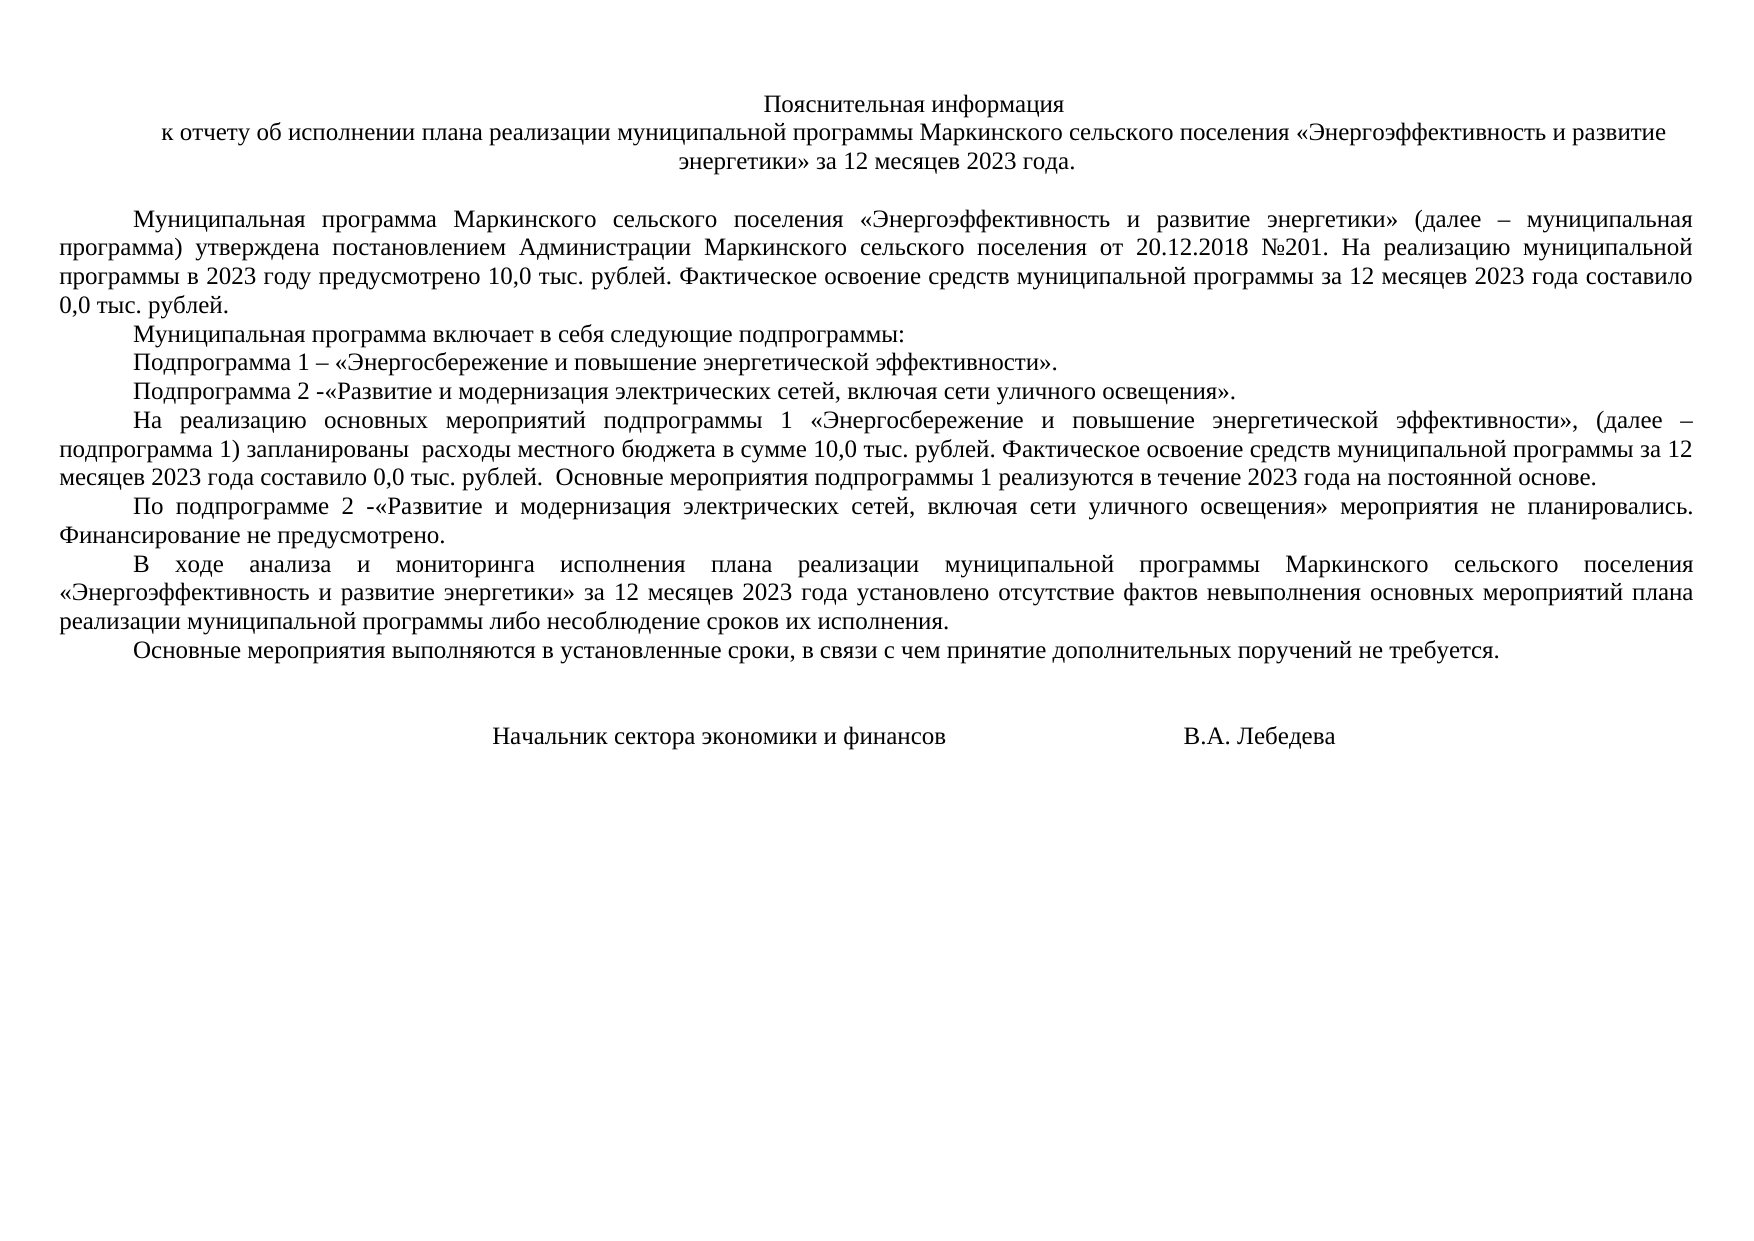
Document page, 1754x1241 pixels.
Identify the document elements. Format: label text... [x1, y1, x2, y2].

text Подпрограмма 1 – «Энергосбережение и повышение энергетической эффективности». [59, 347, 1695, 376]
text Подпрограмма 2 -«Развитие и модернизация электрических сетей, включая сети уличного освещения». [59, 376, 1695, 405]
text Муниципальная программа включает в себя следующие подпрограммы: [59, 319, 1695, 347]
text На реализацию основных мероприятий подпрограммы 1 «Энергосбережение и повышение энергетической эффективности», (далее – подпрограмма 1) запланированы расходы местного бюджета в сумме 10,0 тыс. рублей. Фактическое освоение средств муниципальной программы за 12 месяцев 2023 года составило 0,0 тыс. рублей. Основные мероприятия подпрограммы 1 реализуются в течение 2023 года на постоянной основе. [59, 405, 1695, 491]
text к отчету об исполнении плана реализации муниципальной программы Маркинского сельского поселения «Энергоэффективность и развитие энергетики» за 12 месяцев 2023 года. [59, 117, 1695, 175]
text Основные мероприятия выполняются в установленные сроки, в связи с чем принятие дополнительных поручений не требуется. [59, 635, 1695, 664]
text Пояснительная информация [59, 89, 1695, 117]
text Начальник сектора экономики и финансов В.А. Лебедева [59, 721, 1695, 750]
text Муниципальная программа Маркинского сельского поселения «Энергоэффективность и развитие энергетики» (далее – муниципальная программа) утверждена постановлением Администрации Маркинского сельского поселения от 20.12.2018 №201. На реализацию муниципальной программы в 2023 году предусмотрено 10,0 тыс. рублей. Фактическое освоение средств муниципальной программы за 12 месяцев 2023 года составило 0,0 тыс. рублей. [59, 204, 1695, 319]
text В ходе анализа и мониторинга исполнения плана реализации муниципальной программы Маркинского сельского поселения «Энергоэффективность и развитие энергетики» за 12 месяцев 2023 года установлено отсутствие фактов невыполнения основных мероприятий плана реализации муниципальной программы либо несоблюдение сроков их исполнения. [59, 549, 1695, 635]
text По подпрограмме 2 -«Развитие и модернизация электрических сетей, включая сети уличного освещения» мероприятия не планировались. Финансирование не предусмотрено. [59, 491, 1695, 549]
